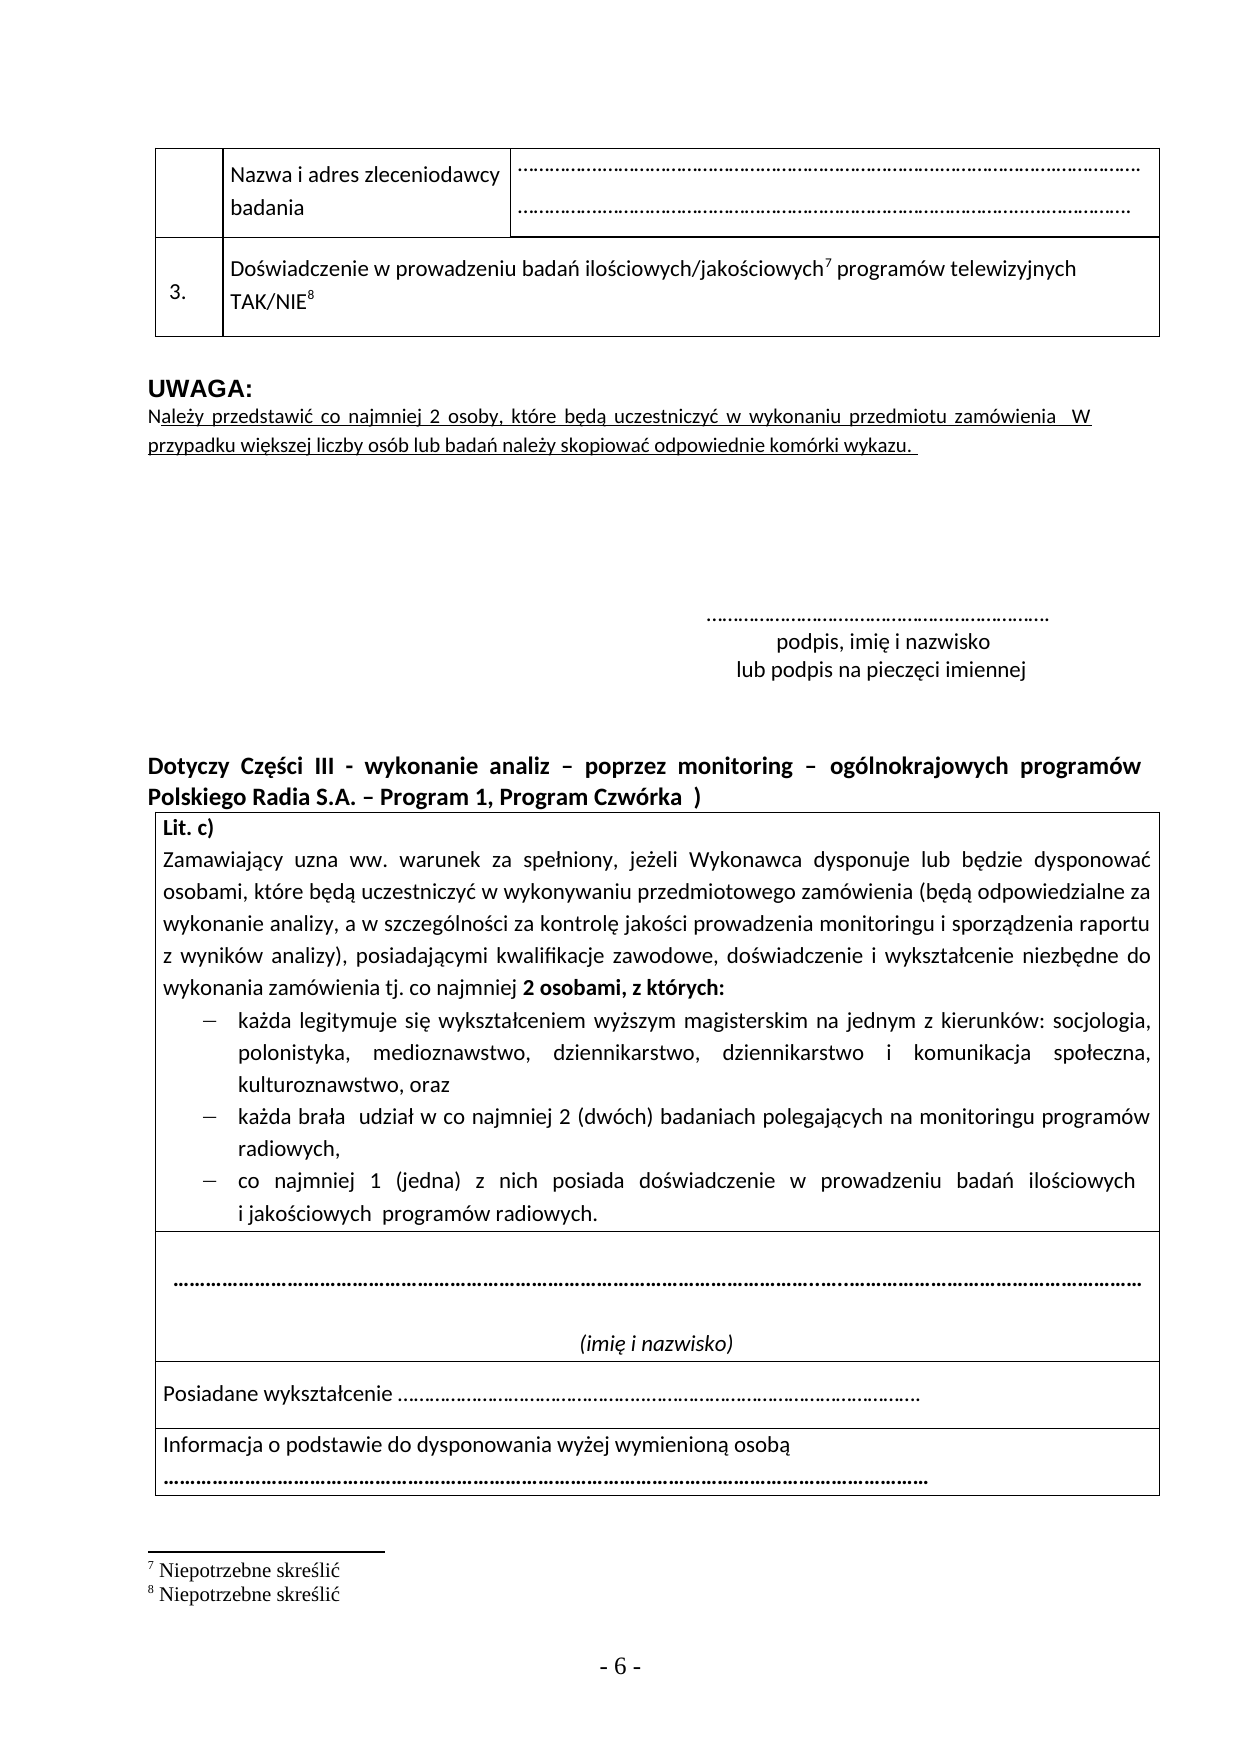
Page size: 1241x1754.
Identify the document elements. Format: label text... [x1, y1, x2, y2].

table_cell 3. [156, 238, 222, 336]
table_cell ………………………………………………………………………………………………………..…..……………………………………………… (imię i nazwisko) [156, 1232, 1159, 1361]
table_cell Posiadane wykształcenie ………………………………………..……………………………………………. [156, 1362, 1159, 1428]
text lub podpis na pieczęci imiennej [148, 655, 1092, 683]
list UWAGA: [148, 374, 1092, 403]
table_cell …………….……………………………………………………….………………….……………. …………….……………………………………………………………………..….……………. [511, 149, 1159, 236]
table_cell Nazwa i adres zleceniodawcy badania [224, 149, 510, 236]
text Dotyczy Części III - wykonanie analiz – poprzez monitoring – ogólnokrajowych programów Polskiego Radia S.A. – Program 1, Program Czwórka ) [148, 751, 1141, 812]
text podpis, imię i nazwisko [148, 627, 1092, 655]
table_cell Doświadczenie w prowadzeniu badań ilościowych/jakościowych programów telewizyjnych TAK/NIE [224, 238, 1159, 336]
text Należy przedstawić co najmniej 2 osoby, które będą uczestniczyć w wykonaniu przedmiotu zamówienia W przypadku większej liczby osób lub badań należy skopiować odpowiednie komórki wykazu. [148, 403, 1092, 457]
table_cell Informacja o podstawie do dysponowania wyżej wymienioną osobą …………………………………………………………………………………………………………………………… [156, 1429, 1159, 1495]
table_header Lit. c) Zamawiający uzna ww. warunek za spełniony, jeżeli Wykonawca dysponuje lub będzie dysponować osobami, które będą uczestniczyć w wykonywaniu przedmiotowego zamówienia (będą odpowiedzialne za wykonanie analizy, a w szczególności za kontrolę jakości prowadzenia monitoringu i sporządzenia raportu z wyników analizy), posiadającymi kwalifikacje zawodowe, doświadczenie i wykształcenie niezbędne do wykonania zamówienia tj. co najmniej 2 osobami, z których: każda legitymuje się wykształceniem wyższym magisterskim na jednym z kierunków: socjologia, polonistyka, medioznawstwo, dziennikarstwo, dziennikarstwo i komunikacja społeczna, kulturoznawstwo, oraz każda brała udział w co najmniej 2 (dwóch) badaniach polegających na monitoringu programów radiowych, co najmniej 1 (jedna) z nich posiada doświadczenie w prowadzeniu badań ilościowych i jakościowych programów radiowych. [156, 813, 1159, 1231]
text ……………………….………………………………. [148, 599, 1092, 627]
